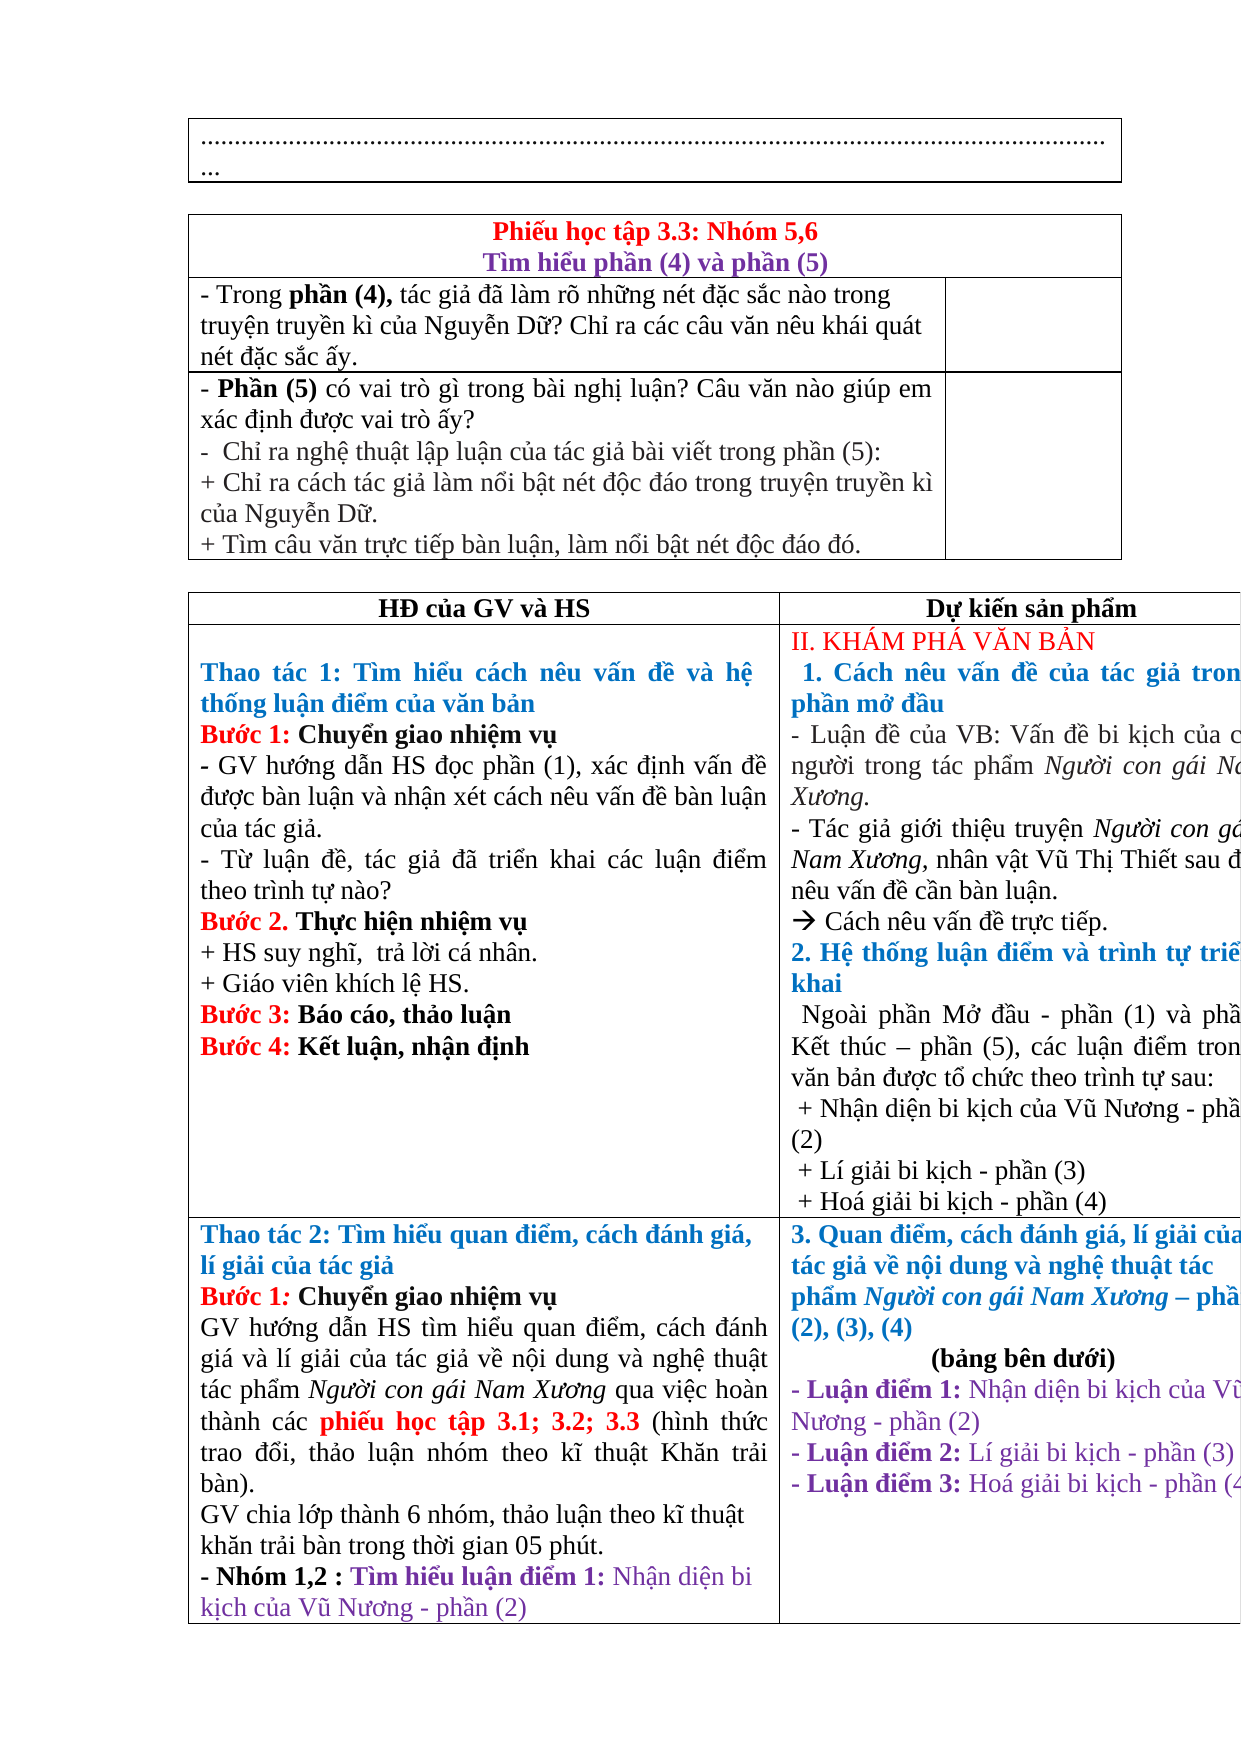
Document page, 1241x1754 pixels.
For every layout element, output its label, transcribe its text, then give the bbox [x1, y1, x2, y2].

table_cell II. KHÁM PHÁ VĂN BẢN 1. Cách nêu vấn đề của tác giả trong phần mở đầu Luận đề của VB: Vấn đề bi kịch của con người trong tác phẩm Người con gái Nam Xương. - Tác giả giới thiệu truyện Người con gái Nam Xương, nhân vật Vũ Thị Thiết sau đó nêu vấn đề cần bàn luận. Cách nêu vấn đề trực tiếp. 2. Hệ thống luận điểm và trình tự triển khai Ngoài phần Mở đầu - phần (1) và phần Kết thúc – phần (5), các luận điểm trong văn bản được tổ chức theo trình tự sau: + Nhận diện bi kịch của Vũ Nương - phần (2) + Lí giải bi kịch - phần (3) + Hoá giải bi kịch - phần (4) [780, 625, 1240, 1217]
table_cell [946, 373, 1121, 559]
table_cell [946, 278, 1121, 371]
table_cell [189, 1218, 779, 1623]
table_cell Thao tác 1: Tìm hiểu cách nêu vấn đề và hệ thống luận điểm của văn bản Bước 1: Chuyển giao nhiệm vụ - GV hướng dẫn HS đọc phần (1), xác định vấn đề được bàn luận và nhận xét cách nêu vấn đề bàn luận của tác giả. - Từ luận đề, tác giả đã triển khai các luận điểm theo trình tự nào? Bước 2. Thực hiện nhiệm vụ + HS suy nghĩ, trả lời cá nhân. + Giáo viên khích lệ HS. Bước 3: Báo cáo, thảo luận Bước 4: Kết luận, nhận định [189, 625, 779, 1217]
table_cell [780, 1218, 1240, 1623]
table_header Dự kiến sản phẩm [780, 593, 1240, 624]
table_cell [189, 119, 1121, 181]
table_cell - Trong phần (4), tác giả đã làm rõ những nét đặc sắc nào trong truyện truyền kì của Nguyễn Dữ? Chỉ ra các câu văn nêu khái quát nét đặc sắc ấy. [189, 278, 945, 371]
table_header Phiếu học tập 3.3: Nhóm 5,6 Tìm hiểu phần (4) và phần (5) [189, 215, 1121, 277]
table_header HĐ của GV và HS [189, 593, 779, 624]
table_cell - Phần (5) có vai trò gì trong bài nghị luận? Câu văn nào giúp em xác định được vai trò ấy? Chỉ ra nghệ thuật lập luận của tác giả bài viết trong phần (5): + Chỉ ra cách tác giả làm nổi bật nét độc đáo trong truyện truyền kì của Nguyễn Dữ. + Tìm câu văn trực tiếp bàn luận, làm nổi bật nét độc đáo đó. [189, 373, 945, 559]
